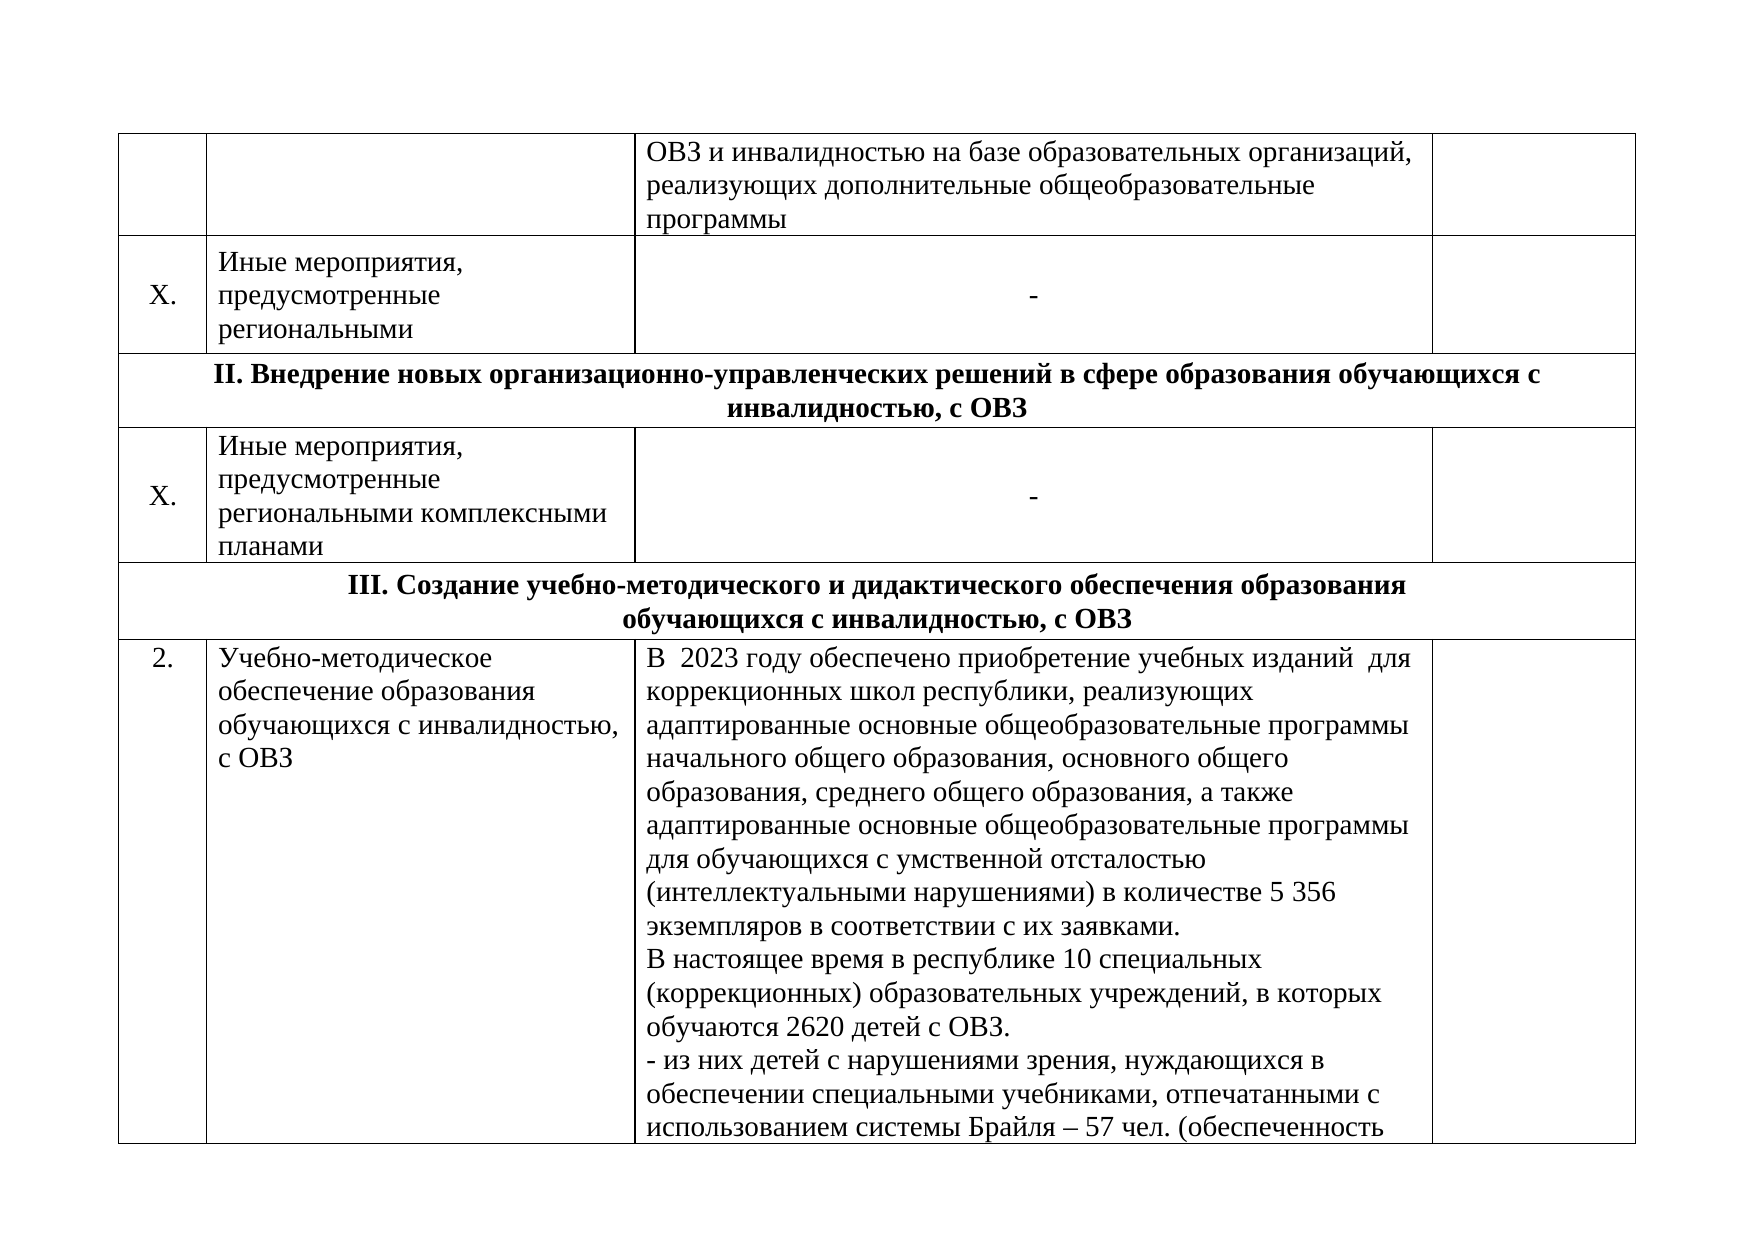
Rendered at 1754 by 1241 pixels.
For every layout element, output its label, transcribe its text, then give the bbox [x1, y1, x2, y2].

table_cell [207, 134, 634, 234]
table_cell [636, 640, 1432, 1143]
table_cell III. Создание учебно-методического и дидактического обеспечения образования обучающихся с инвалидностью, с ОВЗ [119, 563, 1635, 639]
table_cell [1433, 236, 1635, 353]
table_cell - [636, 236, 1432, 353]
table_cell 3. [119, 134, 206, 234]
table_cell Х. [119, 236, 206, 353]
table_cell - [636, 428, 1432, 562]
table_cell II. Внедрение новых организационно-управленческих решений в сфере образования обучающихся с инвалидностью, с ОВЗ [119, 354, 1635, 427]
table_cell [1433, 134, 1635, 234]
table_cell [636, 134, 1432, 234]
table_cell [207, 640, 634, 1143]
table_cell [1433, 428, 1635, 562]
table_cell Х. [119, 428, 206, 562]
table_cell [1433, 640, 1635, 1143]
table_cell Иные мероприятия, предусмотренные региональными комплексными планами [207, 428, 634, 562]
table_cell Иные мероприятия, предусмотренные региональными [207, 236, 634, 353]
table_cell 2. [119, 640, 206, 1143]
